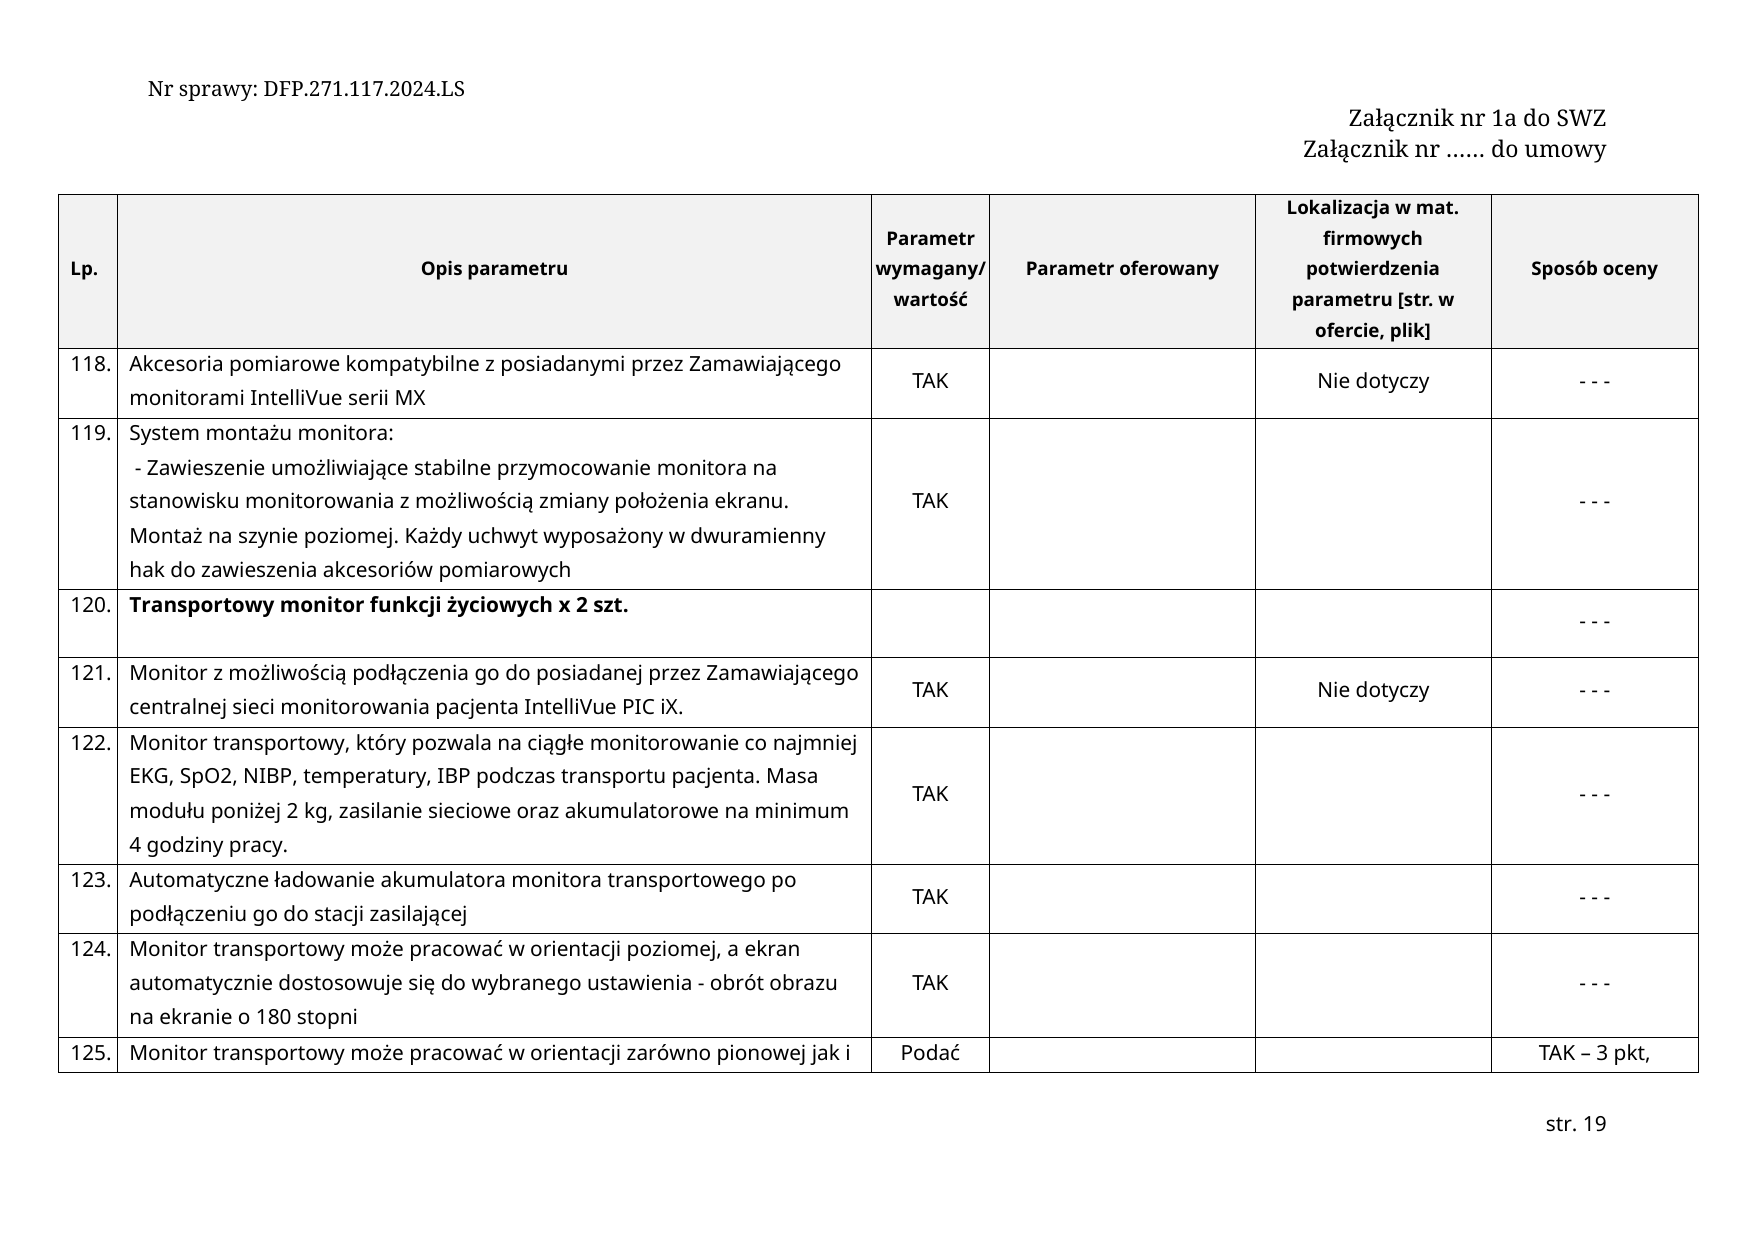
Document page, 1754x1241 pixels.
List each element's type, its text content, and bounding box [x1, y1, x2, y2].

table_cell Monitor z możliwością podłączenia go do posiadanej przez Zamawiającego centralnej sieci monitorowania pacjenta IntelliVue PIC iX. [118, 658, 871, 727]
table_cell [59, 865, 117, 933]
table_cell [990, 590, 1255, 657]
table_cell [990, 658, 1255, 727]
table_cell [59, 658, 117, 727]
table_cell [59, 590, 117, 657]
table_cell [59, 934, 117, 1037]
table_header Parametr wymagany/ wartość [872, 195, 989, 348]
table_cell [990, 934, 1255, 1037]
table_cell [990, 419, 1255, 589]
table_cell [1256, 1038, 1491, 1072]
table_header Parametr oferowany [990, 195, 1255, 348]
table_cell - - - [1492, 865, 1698, 933]
table_cell TAK – 3 pkt, NIE – 0 pkt [1492, 1038, 1698, 1072]
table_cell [118, 1038, 871, 1072]
table_header Lokalizacja w mat. firmowych potwierdzenia parametru [str. w ofercie, plik] [1256, 195, 1491, 348]
table_cell Transportowy monitor funkcji życiowych x 2 szt. [118, 590, 871, 657]
table_cell Nie dotyczy [1256, 349, 1491, 417]
table_cell Automatyczne ładowanie akumulatora monitora transportowego po podłączeniu go do stacji zasilającej [118, 865, 871, 933]
table_cell - - - [1492, 728, 1698, 864]
table_cell System montażu monitora: - Zawieszenie umożliwiające stabilne przymocowanie monitora na stanowisku monitorowania z możliwością zmiany położenia ekranu. Montaż na szynie poziomej. Każdy uchwyt wyposażony w dwuramienny hak do zawieszenia akcesoriów pomiarowych [118, 419, 871, 589]
table_cell Podać [872, 1038, 989, 1072]
table_cell - - - [1492, 658, 1698, 727]
table_cell TAK [872, 349, 989, 417]
table_cell [990, 1038, 1255, 1072]
table_cell [1256, 419, 1491, 589]
table_cell [1256, 934, 1491, 1037]
table_cell Nie dotyczy [1256, 658, 1491, 727]
table_cell [990, 349, 1255, 417]
table_cell - - - [1492, 590, 1698, 657]
table_cell [59, 419, 117, 589]
table_cell [990, 728, 1255, 864]
table_cell [1256, 728, 1491, 864]
table_cell Monitor transportowy, który pozwala na ciągłe monitorowanie co najmniej EKG, SpO2, NIBP, temperatury, IBP podczas transportu pacjenta. Masa modułu poniżej 2 kg, zasilanie sieciowe oraz akumulatorowe na minimum 4 godziny pracy. [118, 728, 871, 864]
table_cell [1256, 590, 1491, 657]
table_cell [990, 865, 1255, 933]
table_cell TAK [872, 728, 989, 864]
table_cell TAK [872, 419, 989, 589]
table_cell TAK [872, 658, 989, 727]
table_cell - - - [1492, 934, 1698, 1037]
table_cell TAK [872, 865, 989, 933]
table_cell [59, 728, 117, 864]
table_cell [59, 1038, 117, 1072]
table_header Opis parametru [118, 195, 871, 348]
table_cell - - - [1492, 419, 1698, 589]
table_cell [59, 349, 117, 417]
table_cell TAK [872, 934, 989, 1037]
table_header Sposób oceny [1492, 195, 1698, 348]
table_cell [872, 590, 989, 657]
table_cell Akcesoria pomiarowe kompatybilne z posiadanymi przez Zamawiającego monitorami IntelliVue serii MX [118, 349, 871, 417]
table_header Lp. [59, 195, 117, 348]
table_cell [1256, 865, 1491, 933]
table_cell - - - [1492, 349, 1698, 417]
table_cell Monitor transportowy może pracować w orientacji poziomej, a ekran automatycznie dostosowuje się do wybranego ustawienia - obrót obrazu na ekranie o 180 stopni [118, 934, 871, 1037]
